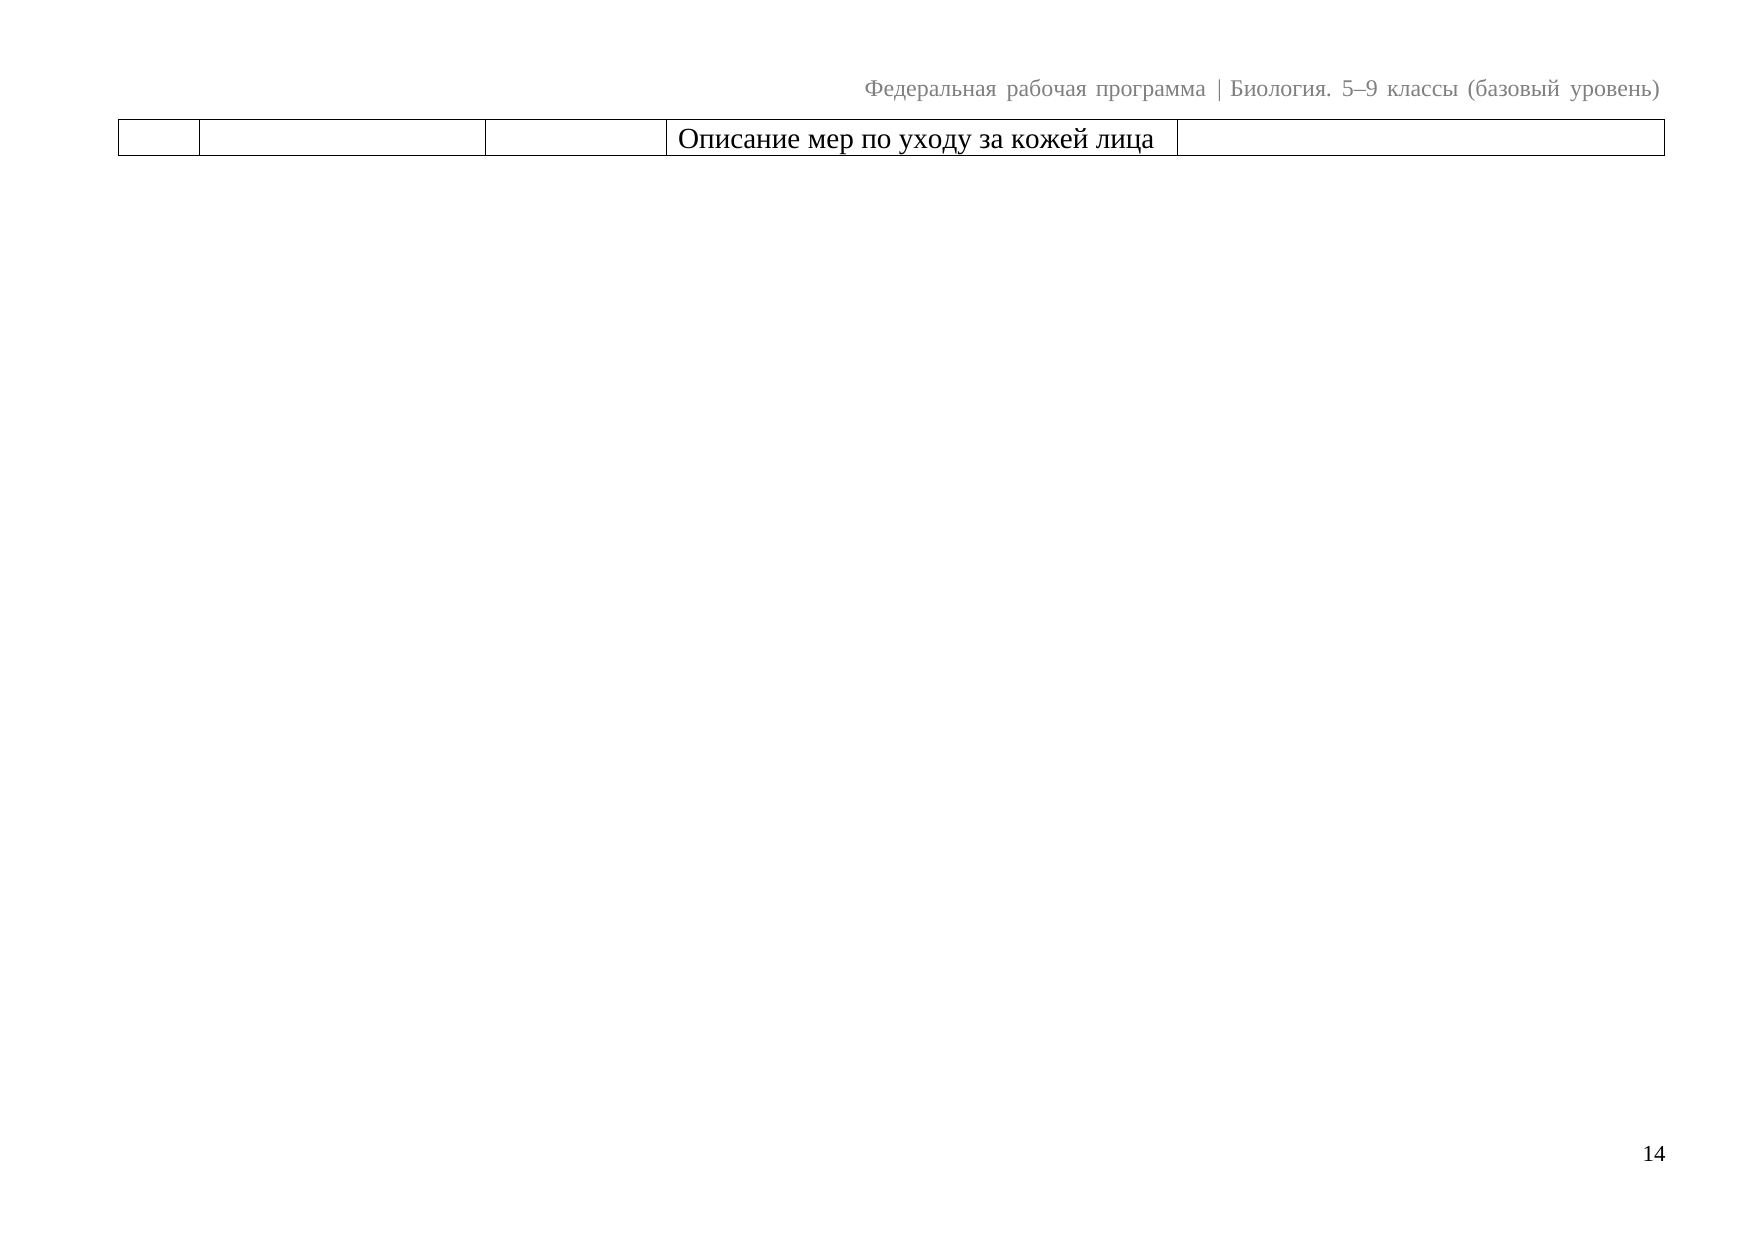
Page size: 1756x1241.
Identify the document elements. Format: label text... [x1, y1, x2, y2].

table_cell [667, 120, 1177, 154]
table_cell 10 [119, 120, 199, 154]
table_cell Кожа [200, 120, 485, 154]
table_cell 5 [486, 120, 666, 154]
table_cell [1178, 120, 1664, 154]
